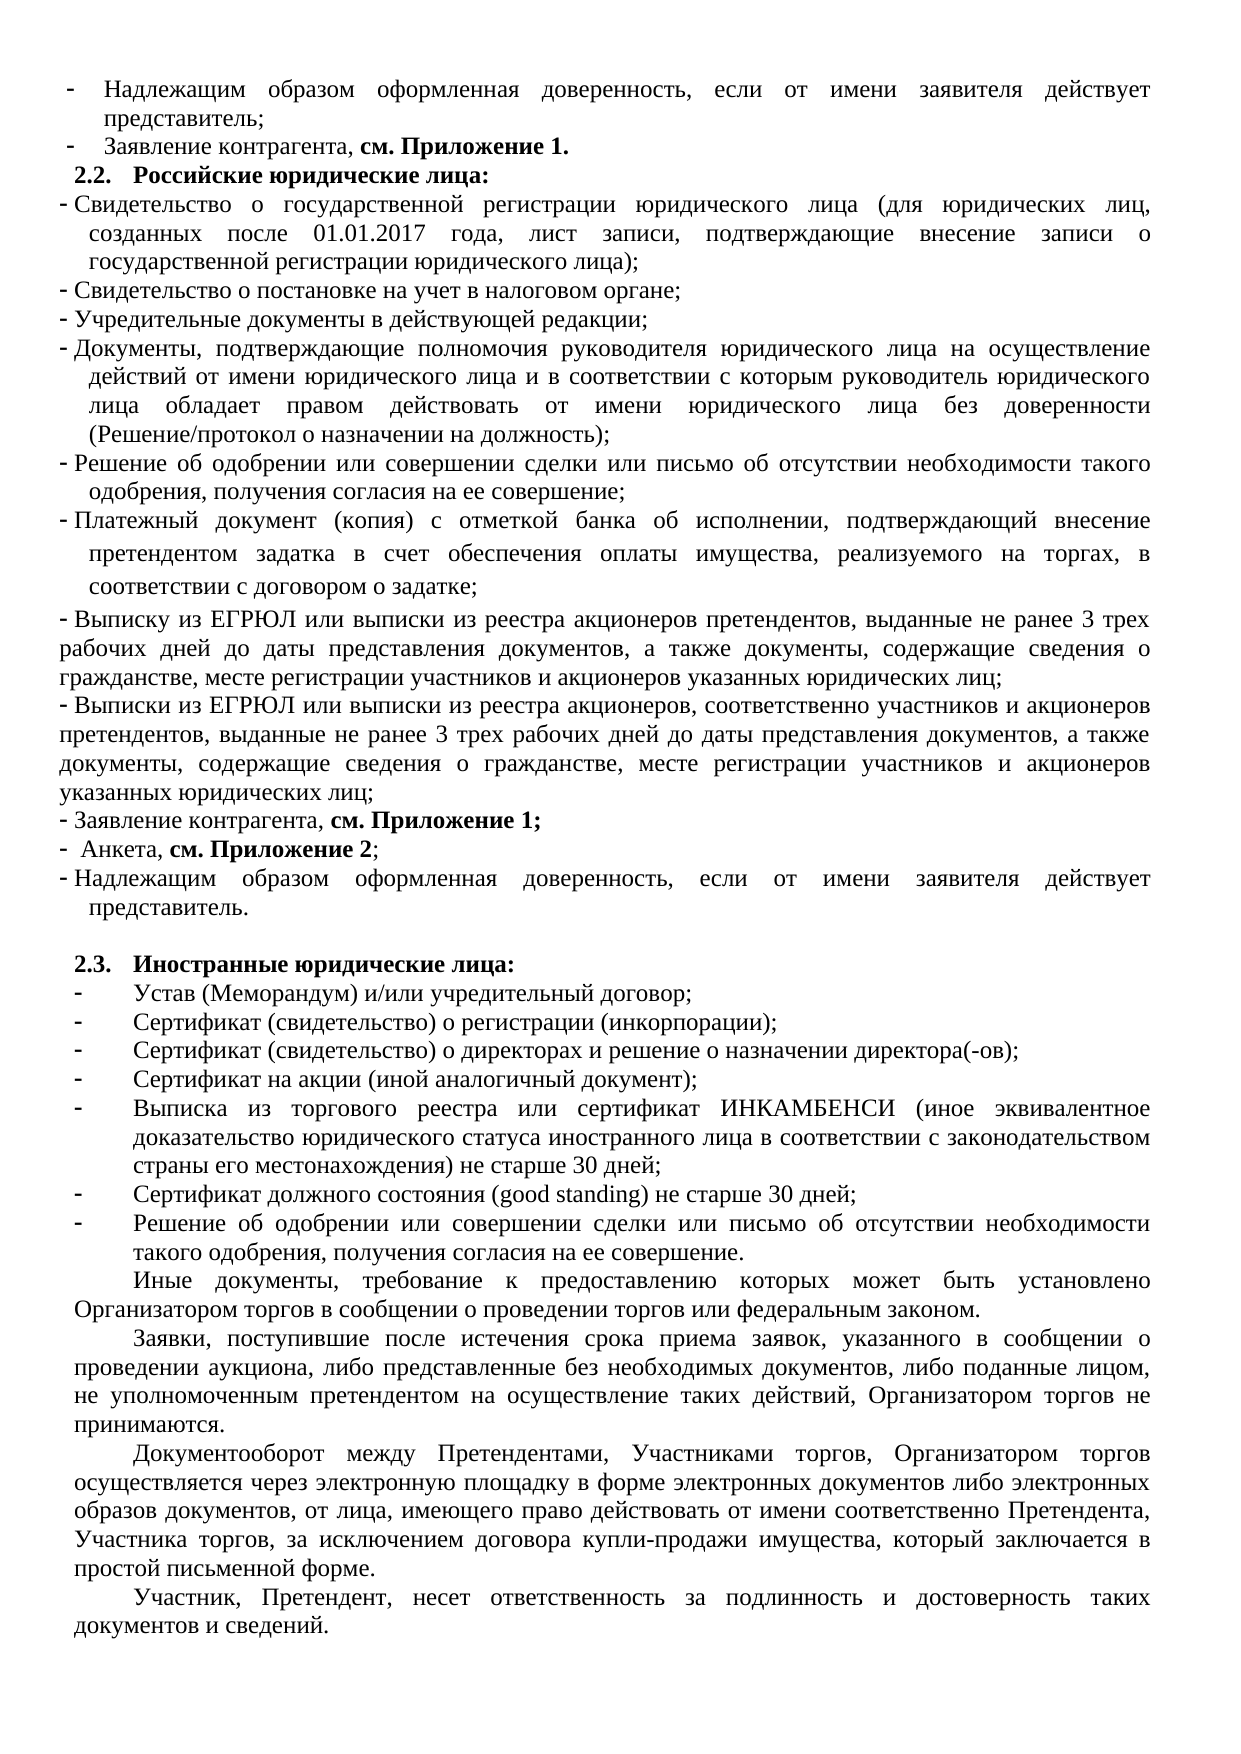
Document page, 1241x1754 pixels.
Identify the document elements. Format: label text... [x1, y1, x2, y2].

list Анкета, см. Приложение 2; [59, 834, 1152, 863]
list Сертификат (свидетельство) о директорах и решение о назначении директора(-ов); [74, 1035, 1152, 1064]
list Российские юридические лица: [74, 160, 1152, 189]
list Документы, подтверждающие полномочия руководителя юридического лица на осуществление действий от имени юридического лица и в соответствии с которым руководитель юридического лица обладает правом действовать от имени юридического лица без доверенности (Решение/протокол о назначении на должность); [59, 333, 1152, 448]
list Свидетельство о государственной регистрации юридического лица (для юридических лиц, созданных после 01.01.2017 года, лист записи, подтверждающие внесение записи о государственной регистрации юридического лица); [59, 189, 1152, 275]
text Заявки, поступившие после истечения срока приема заявок, указанного в сообщении о проведении аукциона, либо представленные без необходимых документов, либо поданные лицом, не уполномоченным претендентом на осуществление таких действий, Организатором торгов не принимаются. [74, 1323, 1152, 1438]
list Сертификат на акции (иной аналогичный документ); [74, 1064, 1152, 1093]
list Заявление контрагента, см. Приложение 1. [66, 131, 1152, 160]
text Документооборот между Претендентами, Участниками торгов, Организатором торгов осуществляется через электронную площадку в форме электронных документов либо электронных образов документов, от лица, имеющего право действовать от имени соответственно Претендента, Участника торгов, за исключением договора купли-продажи имущества, который заключается в простой письменной форме. [74, 1438, 1152, 1582]
list Заявление контрагента, см. Приложение 1; [59, 805, 1152, 834]
text Участник, Претендент, несет ответственность за подлинность и достоверность таких документов и сведений. [74, 1582, 1152, 1639]
list Решение об одобрении или совершении сделки или письмо об отсутствии необходимости такого одобрения, получения согласия на ее совершение; [59, 448, 1152, 505]
list Свидетельство о постановке на учет в налоговом органе; [59, 275, 1152, 304]
list Устав (Меморандум) и/или учредительный договор; [74, 978, 1152, 1007]
list Надлежащим образом оформленная доверенность, если от имени заявителя действует представитель. [59, 863, 1152, 920]
list Учредительные документы в действующей редакции; [59, 304, 1152, 333]
list Надлежащим образом оформленная доверенность, если от имени заявителя действует представитель; [66, 74, 1152, 131]
list Иностранные юридические лица: [74, 949, 1152, 978]
list Сертификат (свидетельство) о регистрации (инкорпорации); [74, 1007, 1152, 1035]
list Решение об одобрении или совершении сделки или письмо об отсутствии необходимости такого одобрения, получения согласия на ее совершение. [74, 1208, 1152, 1265]
list Выписка из торгового реестра или сертификат ИНКАМБЕНСИ (иное эквивалентное доказательство юридического статуса иностранного лица в соответствии с законодательством страны его местонахождения) не старше 30 дней; [74, 1093, 1152, 1179]
text Иные документы, требование к предоставлению которых может быть установлено Организатором торгов в сообщении о проведении торгов или федеральным законом. [74, 1265, 1152, 1323]
list Выписку из ЕГРЮЛ или выписки из реестра акционеров претендентов, выданные не ранее 3 трех рабочих дней до даты представления документов, а также документы, содержащие сведения о гражданстве, месте регистрации участников и акционеров указанных юридических лиц; [59, 604, 1152, 690]
list Выписки из ЕГРЮЛ или выписки из реестра акционеров, соответственно участников и акционеров претендентов, выданные не ранее 3 трех рабочих дней до даты представления документов, а также документы, содержащие сведения о гражданстве, месте регистрации участников и акционеров указанных юридических лиц; [59, 690, 1152, 805]
list Сертификат должного состояния (good standing) не старше 30 дней; [74, 1179, 1152, 1208]
